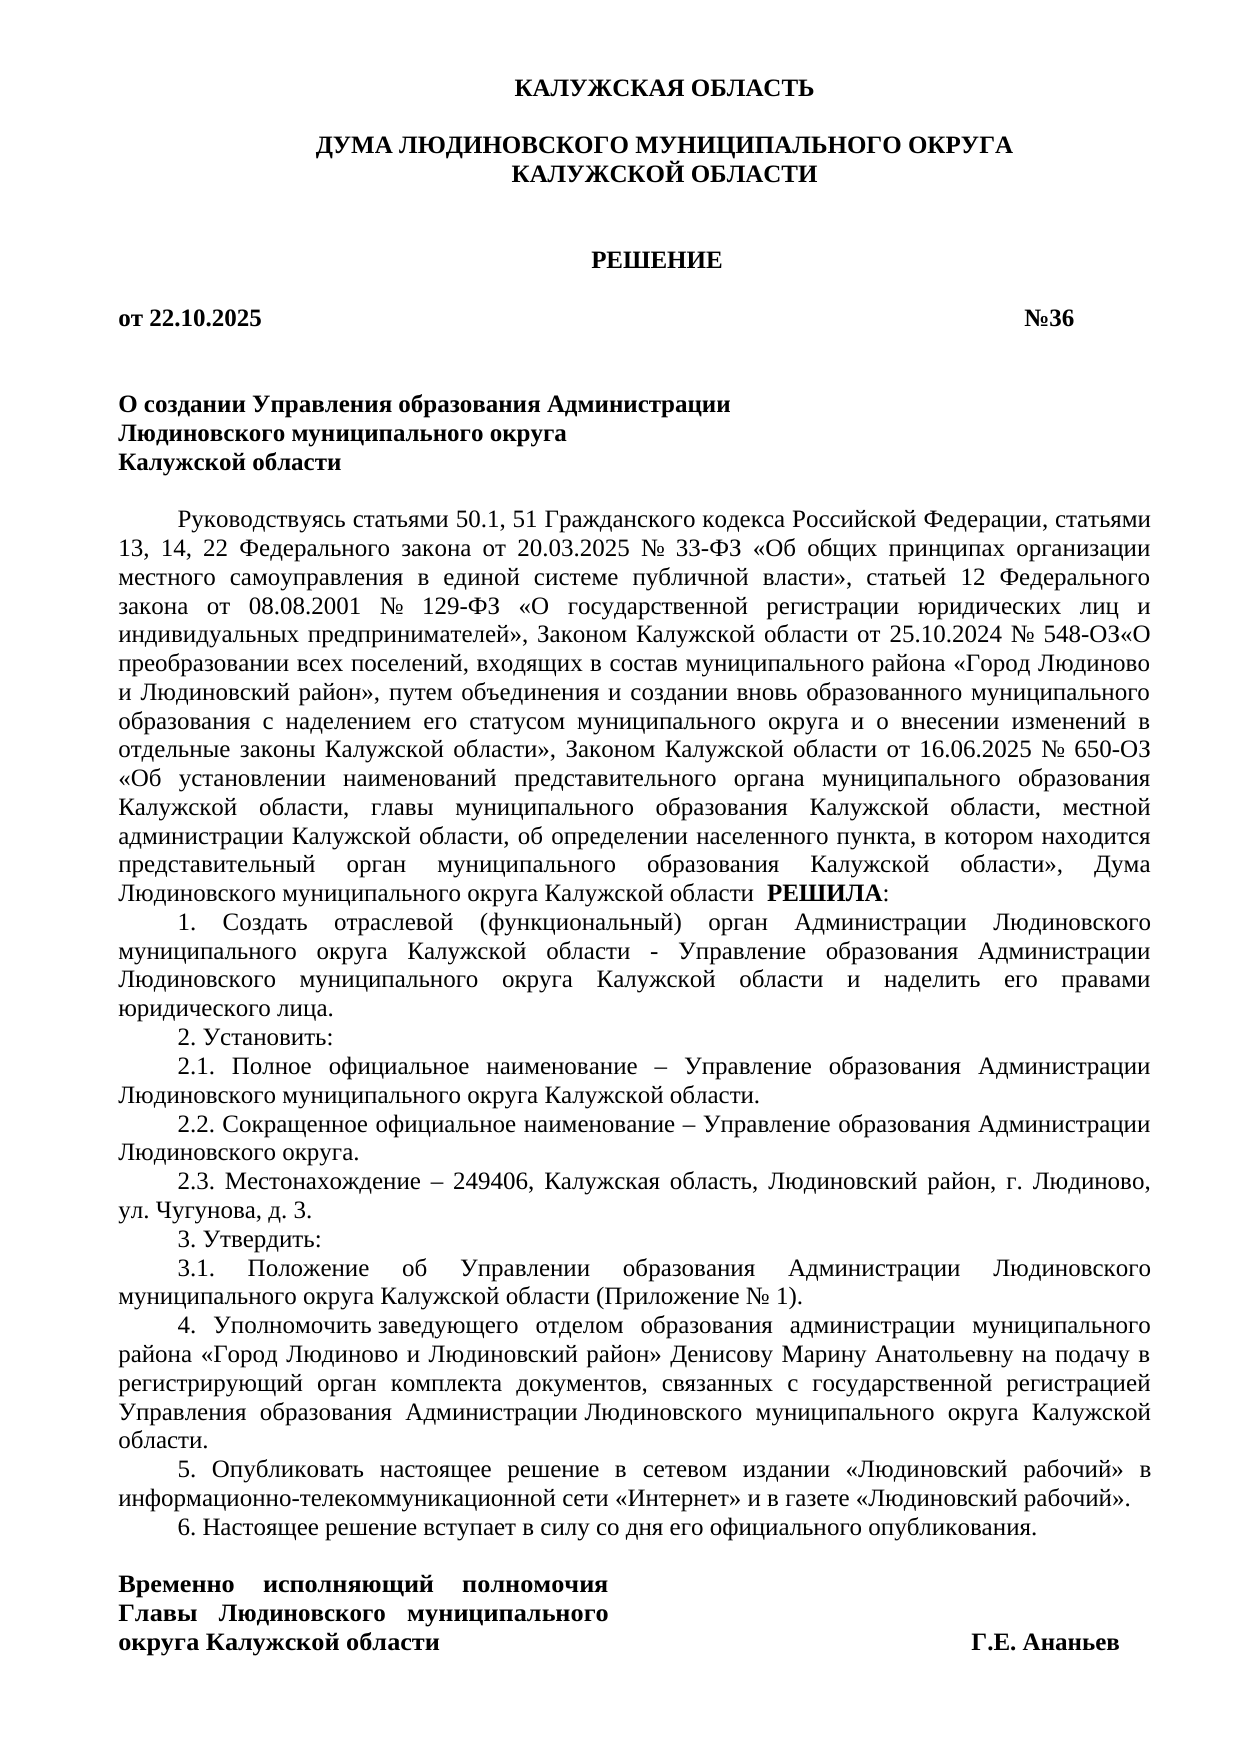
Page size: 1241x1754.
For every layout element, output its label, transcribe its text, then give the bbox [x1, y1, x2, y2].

text КАЛУЖСКОЙ ОБЛАСТИ [118, 159, 1152, 188]
text от 22.10.2025 №36 [118, 303, 1152, 332]
text 5. Опубликовать настоящее решение в сетевом издании «Людиновский рабочий» в информационно-телекоммуникационной сети «Интернет» и в газете «Людиновский рабочий». [118, 1454, 1152, 1512]
text 2.2. Сокращенное официальное наименование – Управление образования Администрации Людиновского округа. [118, 1109, 1152, 1166]
text Калужской области [118, 447, 1152, 476]
table_header Г.Е. Ананьев [620, 1570, 1133, 1656]
text 2.3. Местонахождение – 249406, Калужская область, Людиновский район, г. Людиново, ул. Чугунова, д. 3. [118, 1166, 1152, 1224]
text 2.1. Полное официальное наименование – Управление образования Администрации Людиновского муниципального округа Калужской области. [118, 1051, 1152, 1108]
text Руководствуясь статьями 50.1, 51 Гражданского кодекса Российской Федерации, статьями 13, 14, 22 Федерального закона от 20.03.2025 № 33-ФЗ «Об общих принципах организации местного самоуправления в единой системе публичной власти», статьей 12 Федерального закона от 08.08.2001 № 129-ФЗ «О государственной регистрации юридических лиц и индивидуальных предпринимателей», Законом Калужской области от 25.10.2024 № 548-ОЗ«О преобразовании всех поселений, входящих в состав муниципального района «Город Людиново и Людиновский район», путем объединения и создании вновь образованного муниципального образования с наделением его статусом муниципального округа и о внесении изменений в отдельные законы Калужской области», Законом Калужской области от 16.06.2025 № 650-ОЗ «Об установлении наименований представительного органа муниципального образования Калужской области, главы муниципального образования Калужской области, местной администрации Калужской области, об определении населенного пункта, в котором находится представительный орган муниципального образования Калужской области», Дума Людиновского муниципального округа Калужской области РЕШИЛА: [118, 504, 1152, 907]
text 3. Утвердить: [118, 1224, 1152, 1253]
text КАЛУЖСКАЯ ОБЛАСТЬ [118, 73, 1152, 102]
text Людиновского муниципального округа [118, 418, 1152, 447]
text РЕШЕНИЕ [118, 246, 1152, 274]
text ДУМА ЛЮДИНОВСКОГО МУНИЦИПАЛЬНОГО ОКРУГА [118, 131, 1152, 159]
text 4. Уполномочить заведующего отделом образования администрации муниципального района «Город Людиново и Людиновский район» Денисову Марину Анатольевну на подачу в регистрирующий орган комплекта документов, связанных с государственной регистрацией Управления образования Администрации Людиновского муниципального округа Калужской области. [118, 1310, 1152, 1454]
text 6. Настоящее решение вступает в силу со дня его официального опубликования. [118, 1512, 1152, 1541]
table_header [107, 1570, 620, 1656]
text О создании Управления образования Администрации [118, 389, 1152, 418]
text 3.1. Положение об Управлении образования Администрации Людиновского муниципального округа Калужской области (Приложение № 1). [118, 1253, 1152, 1310]
text 2. Установить: [118, 1022, 1152, 1051]
text 1. Создать отраслевой (функциональный) орган Администрации Людиновского муниципального округа Калужской области - Управление образования Администрации Людиновского муниципального округа Калужской области и наделить его правами юридического лица. [118, 907, 1152, 1022]
